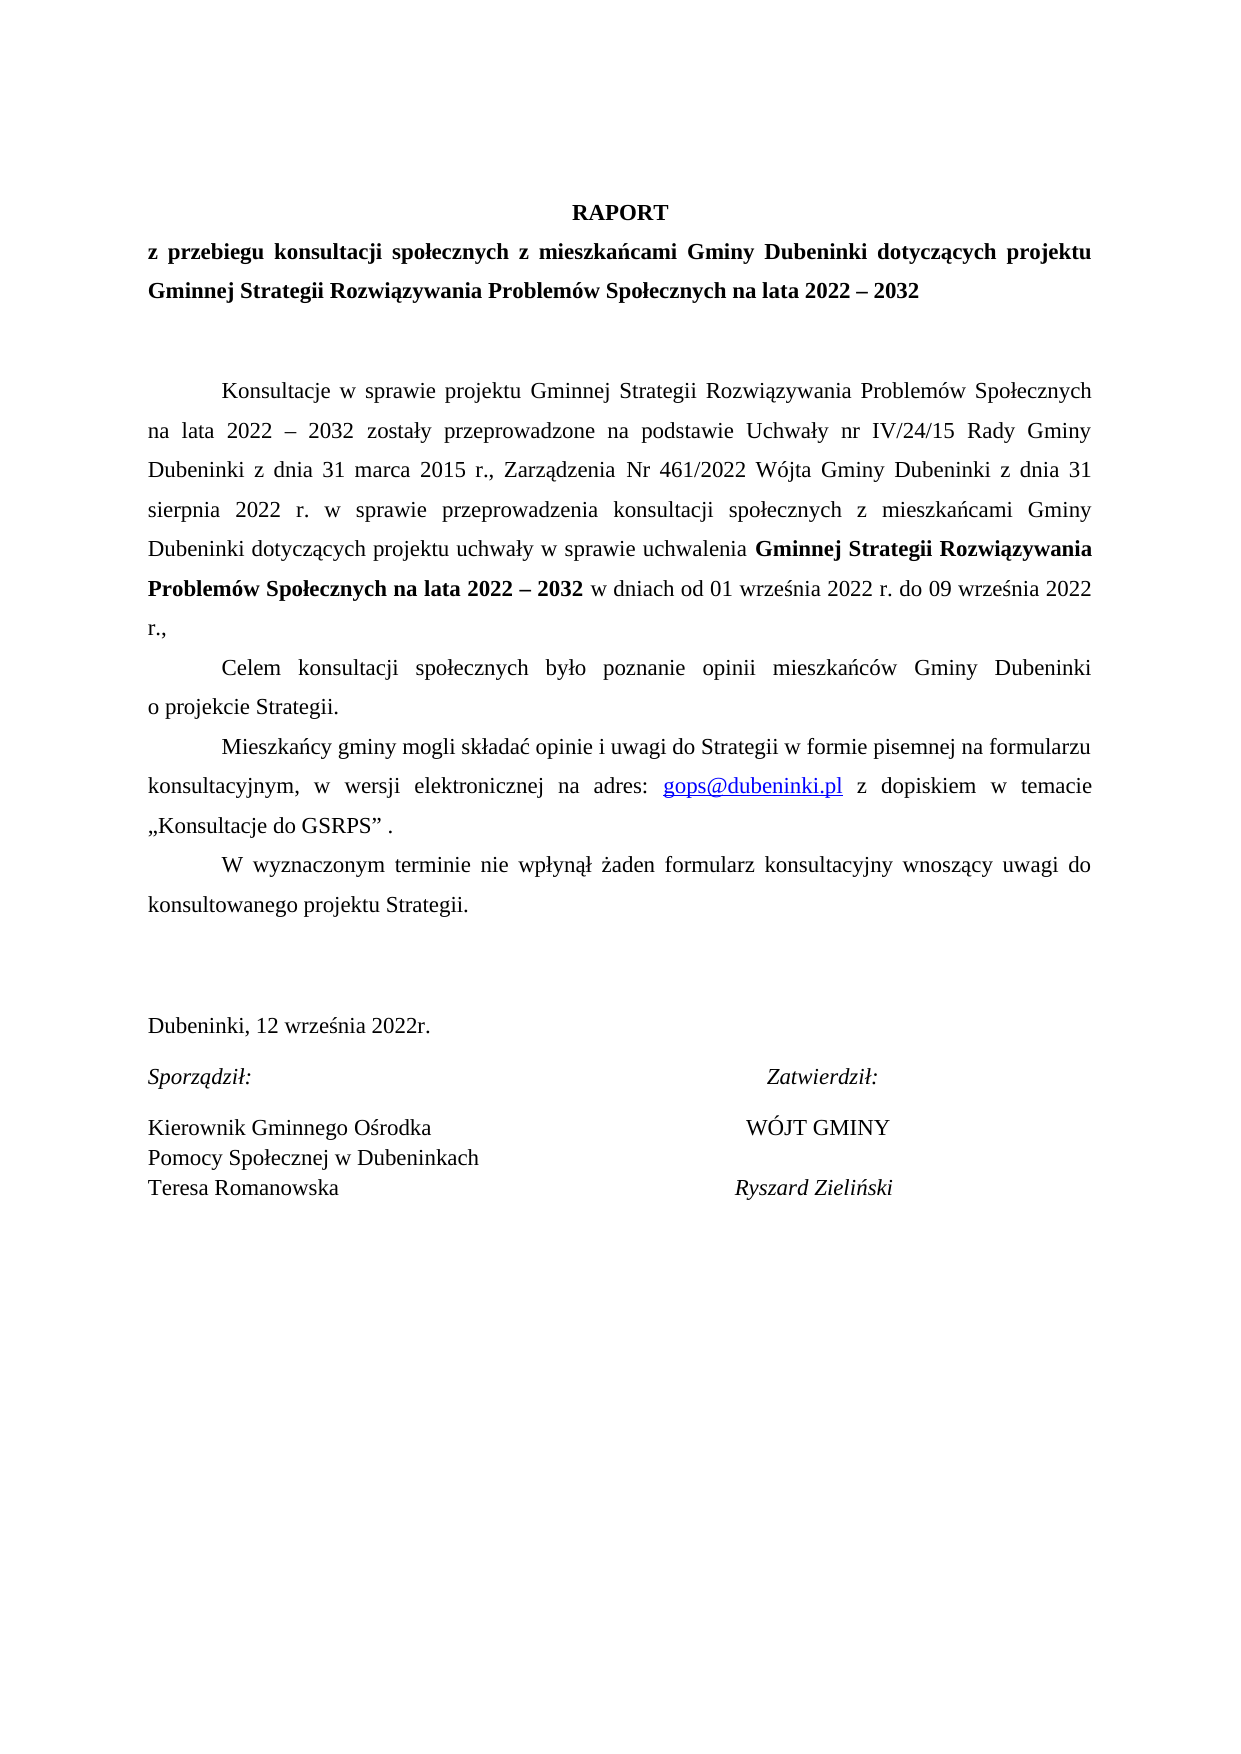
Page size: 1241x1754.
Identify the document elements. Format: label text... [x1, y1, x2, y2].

text RAPORT [148, 199, 1093, 225]
text W wyznaczonym terminie nie wpłynął żaden formularz konsultacyjny wnoszący uwagi do konsultowanego projektu Strategii. [148, 851, 1093, 917]
text Teresa Romanowska Ryszard Zieliński [148, 1174, 1093, 1201]
text Dubeninki, 12 września 2022r. [148, 1012, 1093, 1038]
text z przebiegu konsultacji społecznych z mieszkańcami Gminy Dubeninki dotyczących projektu Gminnej Strategii Rozwiązywania Problemów Społecznych na lata 2022 – 2032 [148, 238, 1093, 304]
text Celem konsultacji społecznych było poznanie opinii mieszkańców Gminy Dubeninki o projekcie Strategii. [148, 654, 1093, 720]
text Kierownik Gminnego Ośrodka WÓJT GMINY [148, 1114, 1093, 1140]
text Konsultacje w sprawie projektu Gminnej Strategii Rozwiązywania Problemów Społecznych na lata 2022 – 2032 zostały przeprowadzone na podstawie Uchwały nr IV/24/15 Rady Gminy Dubeninki z dnia 31 marca 2015 r., Zarządzenia Nr 461/2022 Wójta Gminy Dubeninki z dnia 31 sierpnia 2022 r. w sprawie przeprowadzenia konsultacji społecznych z mieszkańcami Gminy Dubeninki dotyczących projektu uchwały w sprawie uchwalenia Gminnej Strategii Rozwiązywania Problemów Społecznych na lata 2022 – 2032 w dniach od 01 września 2022 r. do 09 września 2022 r., [148, 377, 1093, 641]
text Mieszkańcy gminy mogli składać opinie i uwagi do Strategii w formie pisemnej na formularzu konsultacyjnym, w wersji elektronicznej na adres: gops@dubeninki.pl z dopiskiem w temacie „Konsultacje do GSRPS” . [148, 733, 1093, 838]
text Sporządził: Zatwierdził: [148, 1063, 1093, 1089]
text Pomocy Społecznej w Dubeninkach [148, 1144, 1093, 1170]
